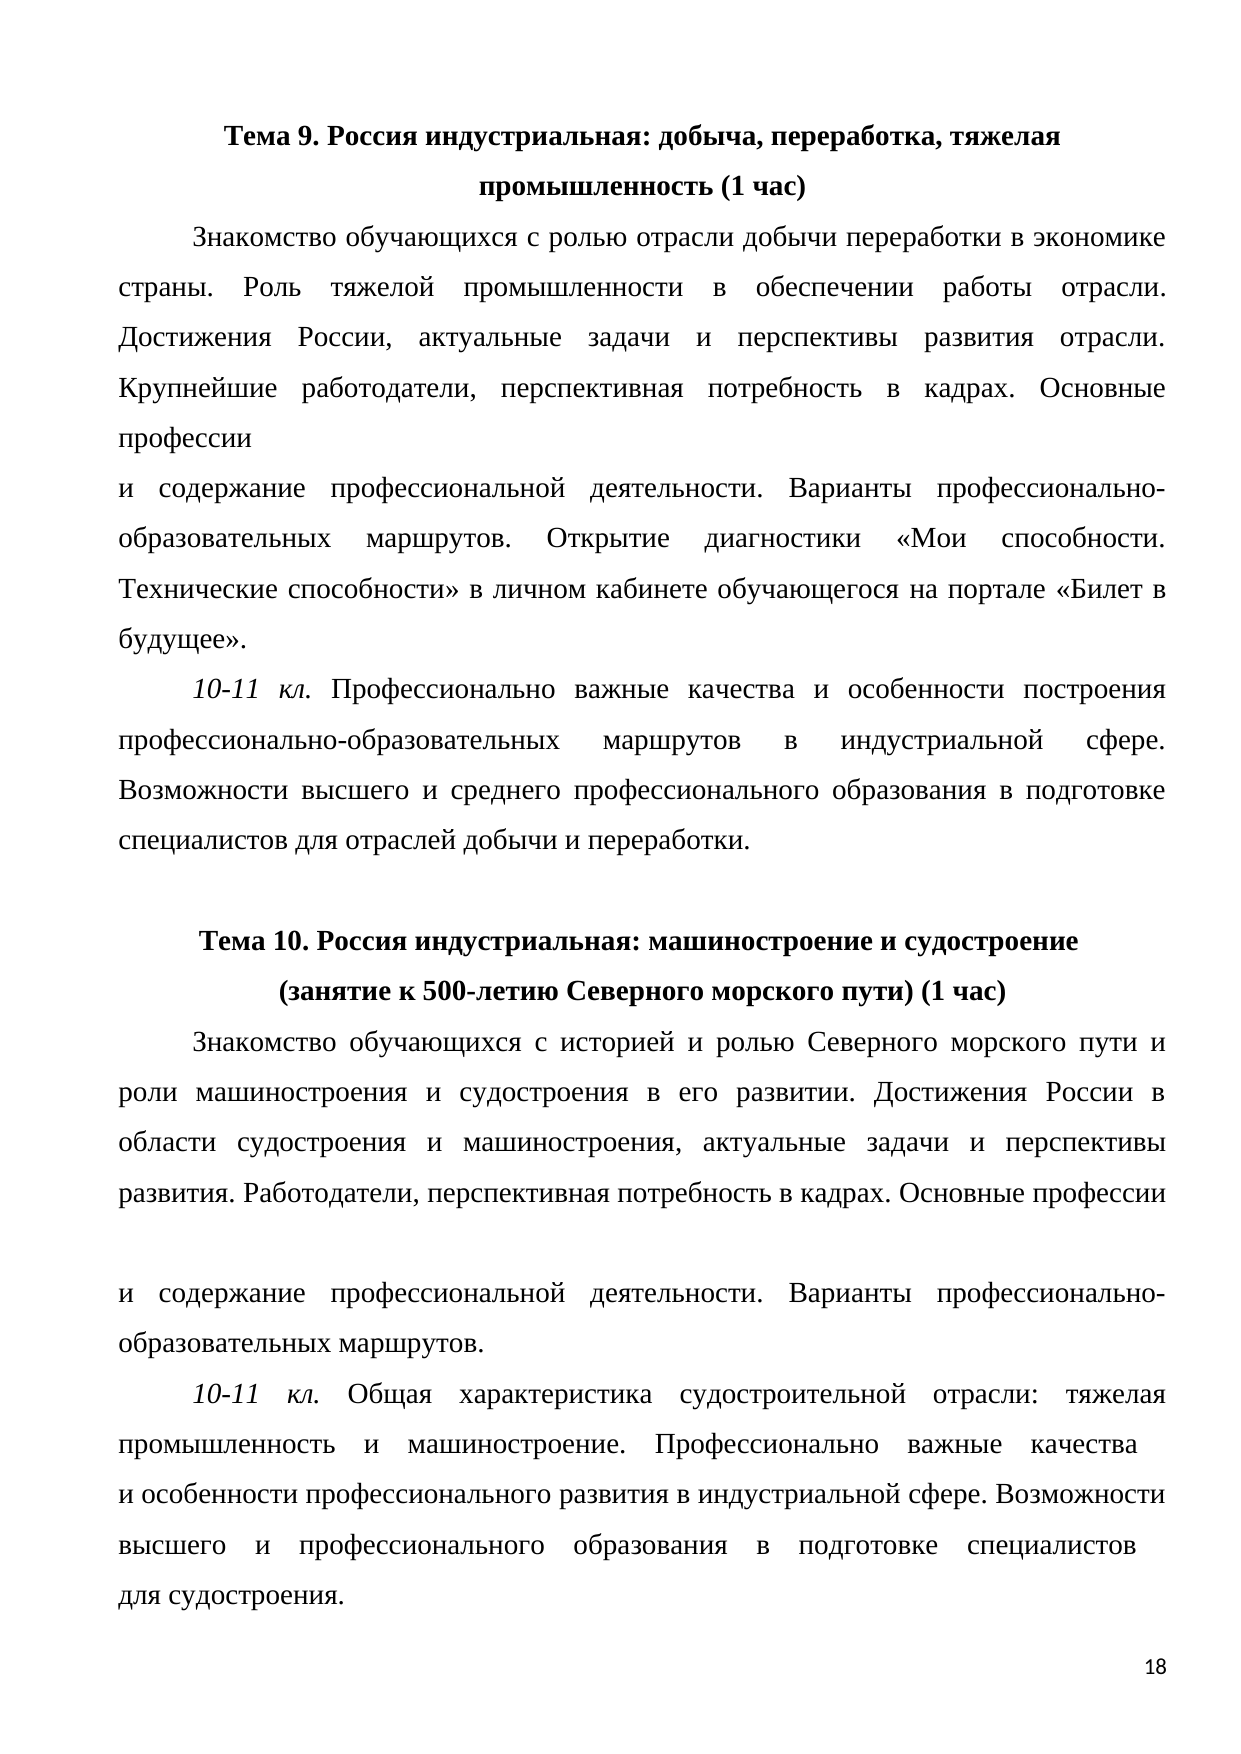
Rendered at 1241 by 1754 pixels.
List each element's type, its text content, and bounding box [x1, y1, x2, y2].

subtitle Тема 9. Россия индустриальная: добыча, переработка, тяжелая промышленность (1 час) [118, 118, 1167, 202]
text 10-11 кл. Профессионально важные качества и особенности построения профессионально-образовательных маршрутов в индустриальной сфере. Возможности высшего и среднего профессионального образования в подготовке специалистов для отраслей добычи и переработки. [118, 672, 1167, 856]
text 10-11 кл. Общая характеристика судостроительной отрасли: тяжелая промышленность и машиностроение. Профессионально важные качества и особенности профессионального развития в индустриальной сфере. Возможности высшего и профессионального образования в подготовке специалистов для судостроения. [118, 1376, 1167, 1611]
subtitle Тема 10. Россия индустриальная: машиностроение и судостроение (занятие к 500-летию Северного морского пути) (1 час) [118, 923, 1167, 1007]
text Знакомство обучающихся с ролью отрасли добычи переработки в экономике страны. Роль тяжелой промышленности в обеспечении работы отрасли. Достижения России, актуальные задачи и перспективы развития отрасли. Крупнейшие работодатели, перспективная потребность в кадрах. Основные профессии и содержание профессиональной деятельности. Варианты профессионально-образовательных маршрутов. Открытие диагностики «Мои способности. Технические способности» в личном кабинете обучающегося на портале «Билет в будущее». [118, 219, 1167, 655]
text Знакомство обучающихся с историей и ролью Северного морского пути и роли машиностроения и судостроения в его развитии. Достижения России в области судостроения и машиностроения, актуальные задачи и перспективы развития. Работодатели, перспективная потребность в кадрах. Основные профессии и содержание профессиональной деятельности. Варианты профессионально-образовательных маршрутов. [118, 1024, 1167, 1359]
